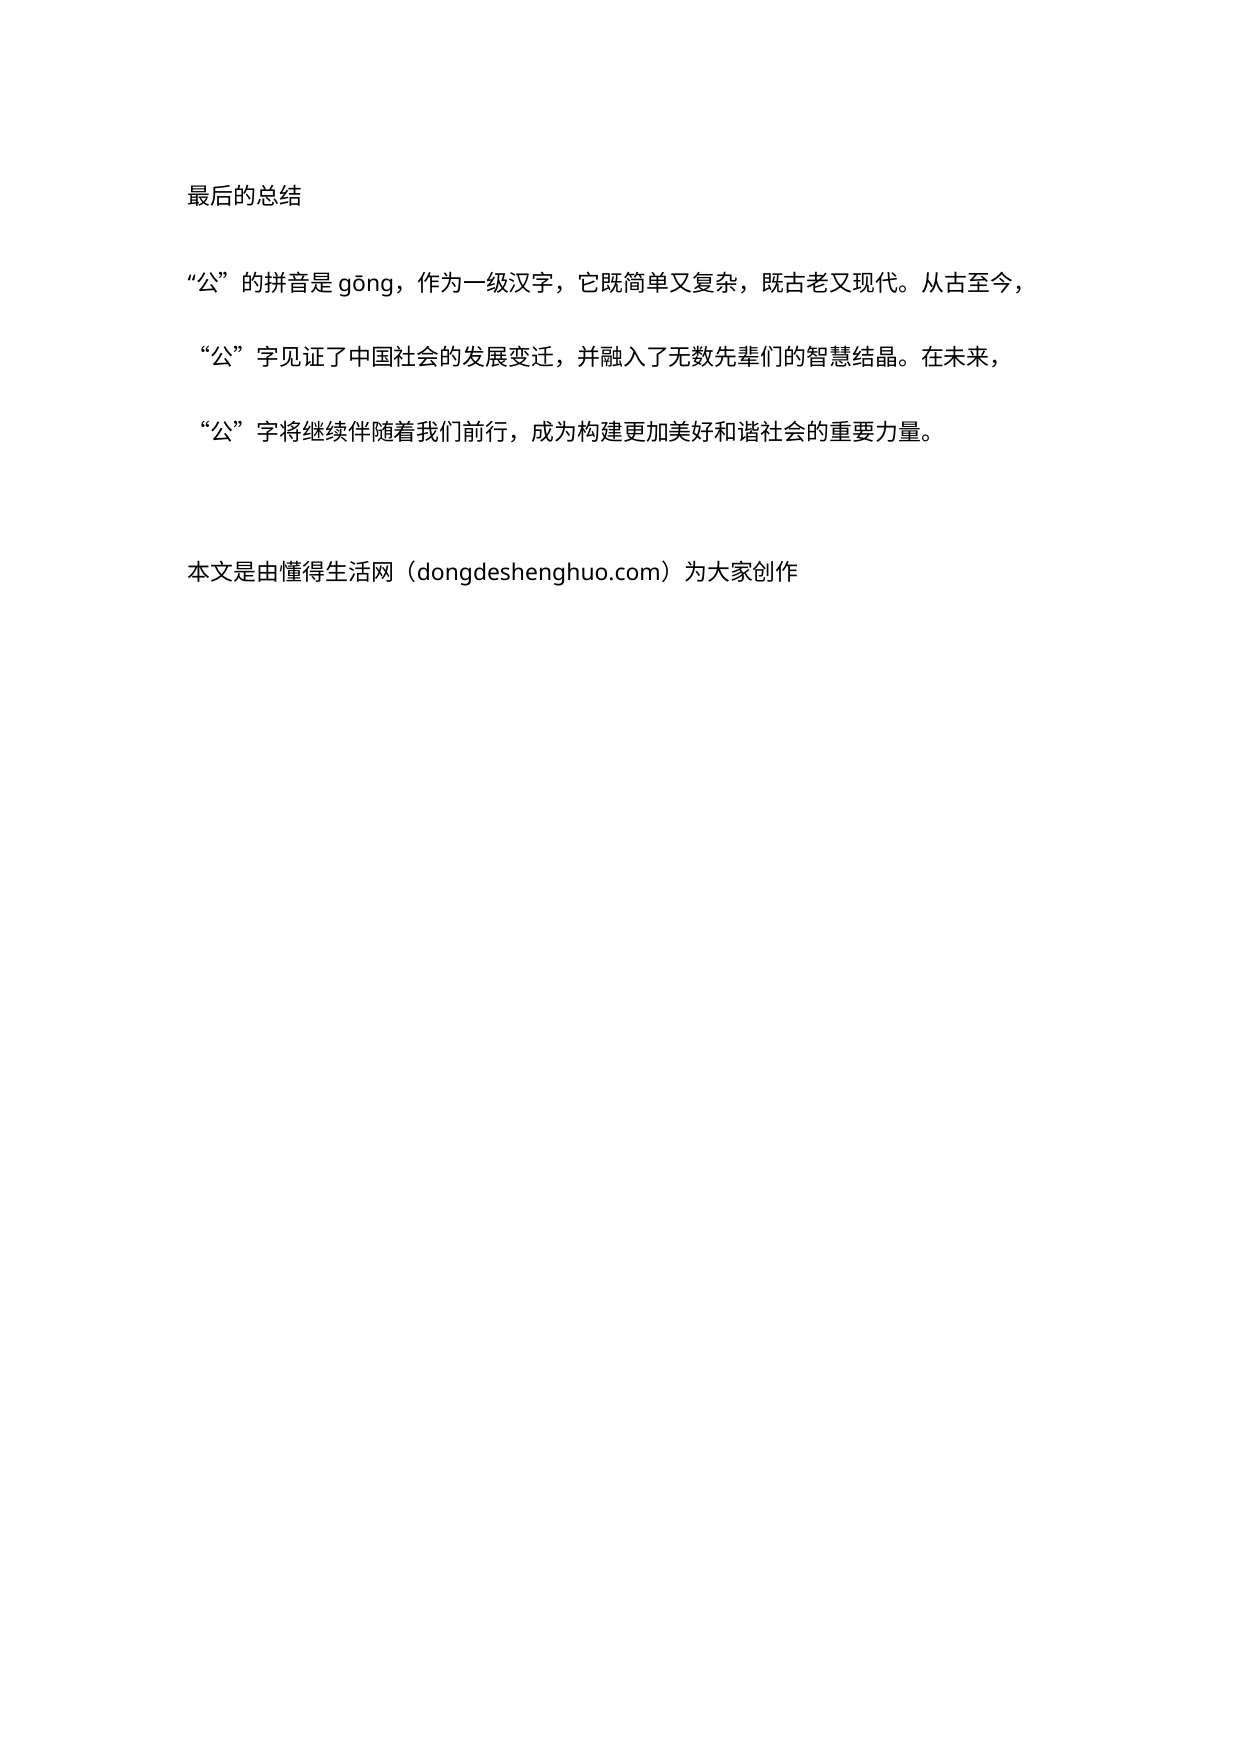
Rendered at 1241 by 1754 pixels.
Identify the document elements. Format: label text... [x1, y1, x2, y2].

text 本文是由懂得生活网（dongdeshenghuo.com）为大家创作 [187, 538, 1053, 603]
text “公”的拼音是gōng，作为一级汉字，它既简单又复杂，既古老又现代。从古至今，“公”字见证了中国社会的发展变迁，并融入了无数先辈们的智慧结晶。在未来，“公”字将继续伴随着我们前行，成为构建更加美好和谐社会的重要力量。 [187, 248, 1053, 463]
text 最后的总结 [187, 162, 1053, 227]
